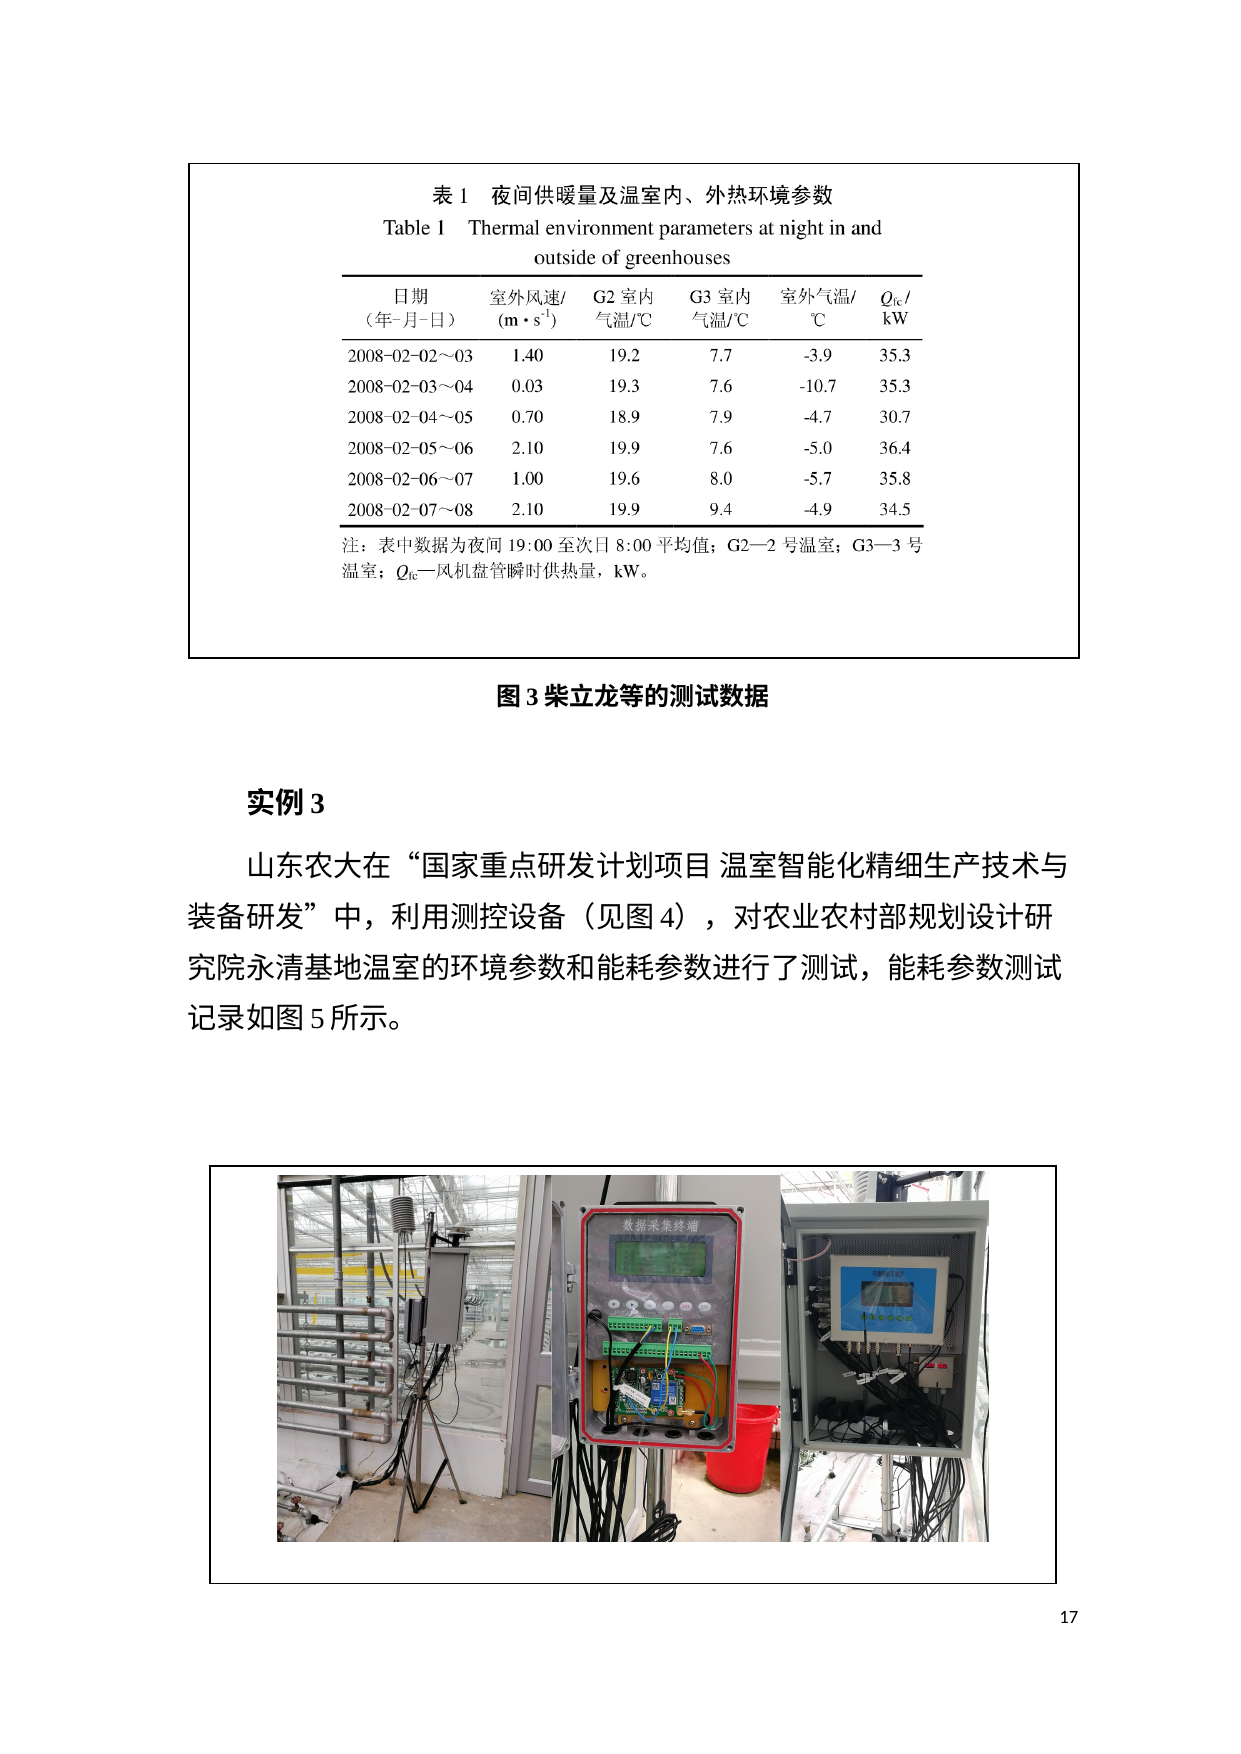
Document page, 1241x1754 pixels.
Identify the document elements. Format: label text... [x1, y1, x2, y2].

text 山东农大在“国家重点研发计划项目 温室智能化精细生产技术与装备研发”中，利用测控设备（见图4），对农业农村部规划设计研究院永清基地温室的环境参数和能耗参数进行了测试，能耗参数测试记录如图5所示。 [187, 843, 1078, 1037]
picture [277, 1171, 989, 1542]
text 实例3 [187, 780, 1078, 822]
picture [310, 169, 959, 601]
text 图3 柴立龙等的测试数据 [187, 677, 1078, 713]
